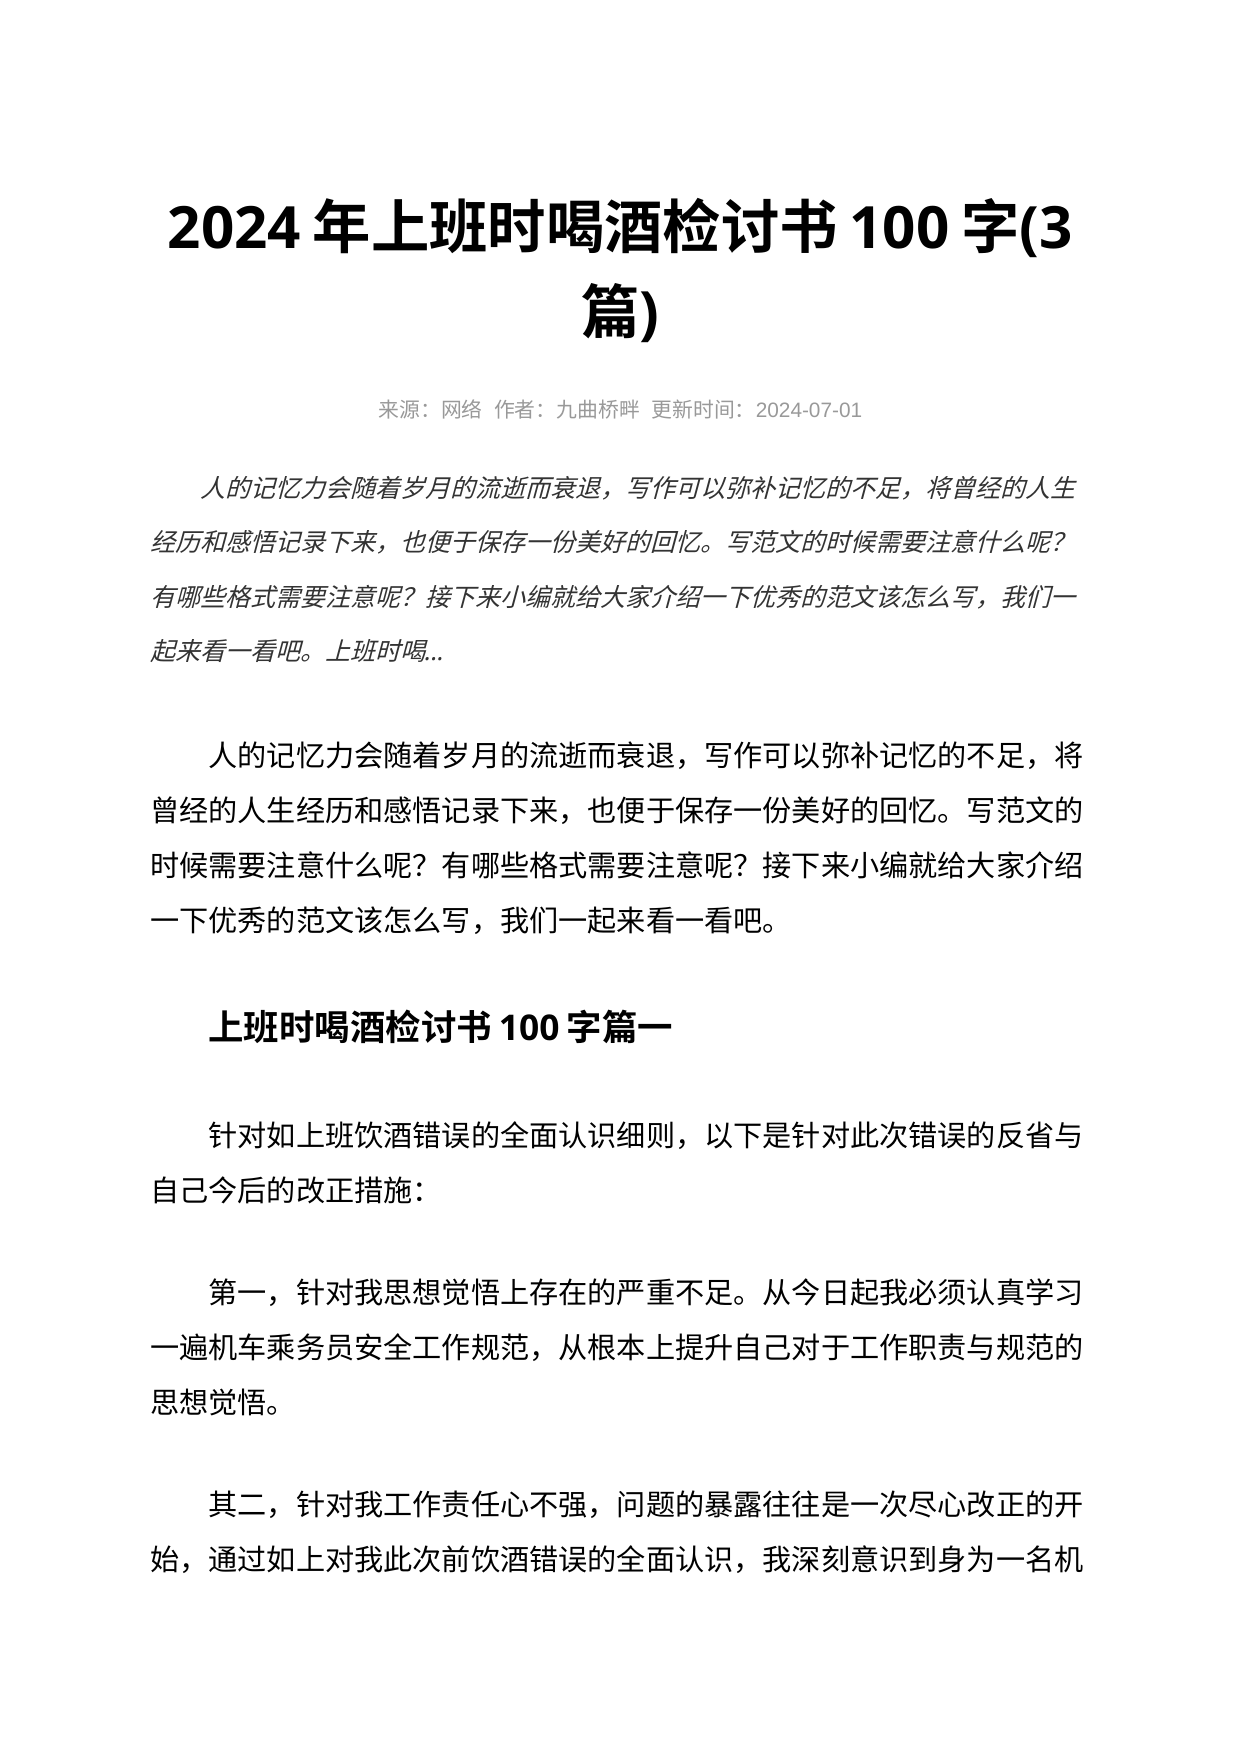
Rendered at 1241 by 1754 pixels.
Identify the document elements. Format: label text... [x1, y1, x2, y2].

text 第一，针对我思想觉悟上存在的严重不足。从今日起我必须认真学习一遍机车乘务员安全工作规范，从根本上提升自己对于工作职责与规范的思想觉悟。 [150, 1269, 1090, 1422]
text 针对如上班饮酒错误的全面认识细则，以下是针对此次错误的反省与自己今后的改正措施： [150, 1113, 1090, 1210]
text 上班时喝酒检讨书100字篇一 [150, 999, 1090, 1051]
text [150, 1481, 1090, 1578]
text 人的记忆力会随着岁月的流逝而衰退，写作可以弥补记忆的不足，将曾经的人生经历和感悟记录下来，也便于保存一份美好的回忆。写范文的时候需要注意什么呢？有哪些格式需要注意呢？接下来小编就给大家介绍一下优秀的范文该怎么写，我们一起来看一看吧。上班时喝... [150, 468, 1090, 668]
text 来源：网络 作者：九曲桥畔 更新时间：2024-07-01 [150, 398, 1090, 422]
subtitle 2024年上班时喝酒检讨书100字(3篇) [150, 181, 1090, 351]
text 人的记忆力会随着岁月的流逝而衰退，写作可以弥补记忆的不足，将曾经的人生经历和感悟记录下来，也便于保存一份美好的回忆。写范文的时候需要注意什么呢？有哪些格式需要注意呢？接下来小编就给大家介绍一下优秀的范文该怎么写，我们一起来看一看吧。 [150, 733, 1090, 940]
